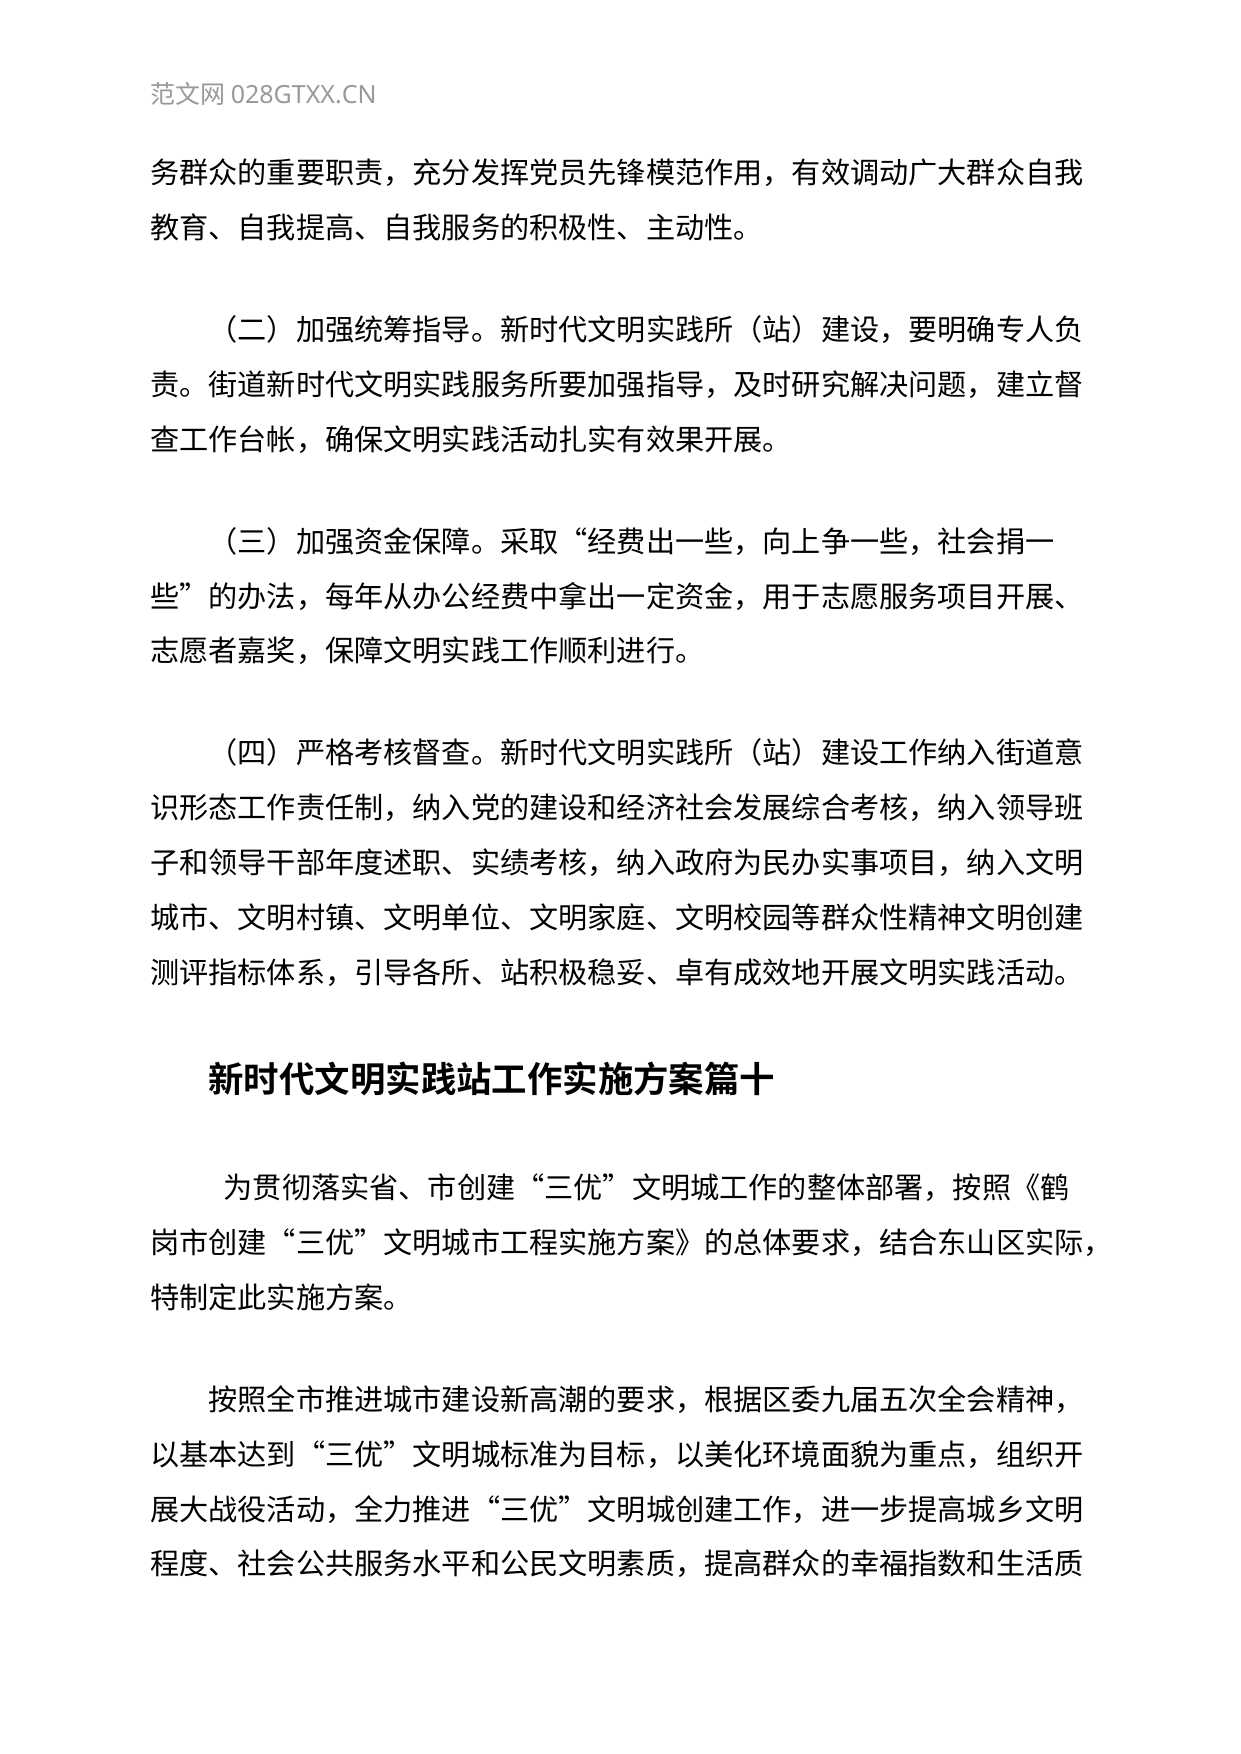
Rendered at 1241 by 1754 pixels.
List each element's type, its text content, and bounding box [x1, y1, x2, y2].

text （三）加强资金保障。采取“经费出一些，向上争一些，社会捐一些”的办法，每年从办公经费中拿出一定资金，用于志愿服务项目开展、志愿者嘉奖，保障文明实践工作顺利进行。 [150, 518, 1090, 670]
text （四）严格考核督查。新时代文明实践所（站）建设工作纳入街道意识形态工作责任制，纳入党的建设和经济社会发展综合考核，纳入领导班子和领导干部年度述职、实绩考核，纳入政府为民办实事项目，纳入文明城市、文明村镇、文明单位、文明家庭、文明校园等群众性精神文明创建测评指标体系，引导各所、站积极稳妥、卓有成效地开展文明实践活动。 [150, 730, 1090, 992]
text 为贯彻落实省、市创建“三优”文明城工作的整体部署，按照《鹤岗市创建“三优”文明城市工程实施方案》的总体要求，结合东山区实际，特制定此实施方案。 [150, 1164, 1090, 1317]
text （二）加强统筹指导。新时代文明实践所（站）建设，要明确专人负责。街道新时代文明实践服务所要加强指导，及时研究解决问题，建立督查工作台帐，确保文明实践活动扎实有效果开展。 [150, 307, 1090, 459]
text 新时代文明实践站工作实施方案篇十 [150, 1051, 1090, 1102]
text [150, 150, 1090, 247]
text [150, 1376, 1090, 1583]
